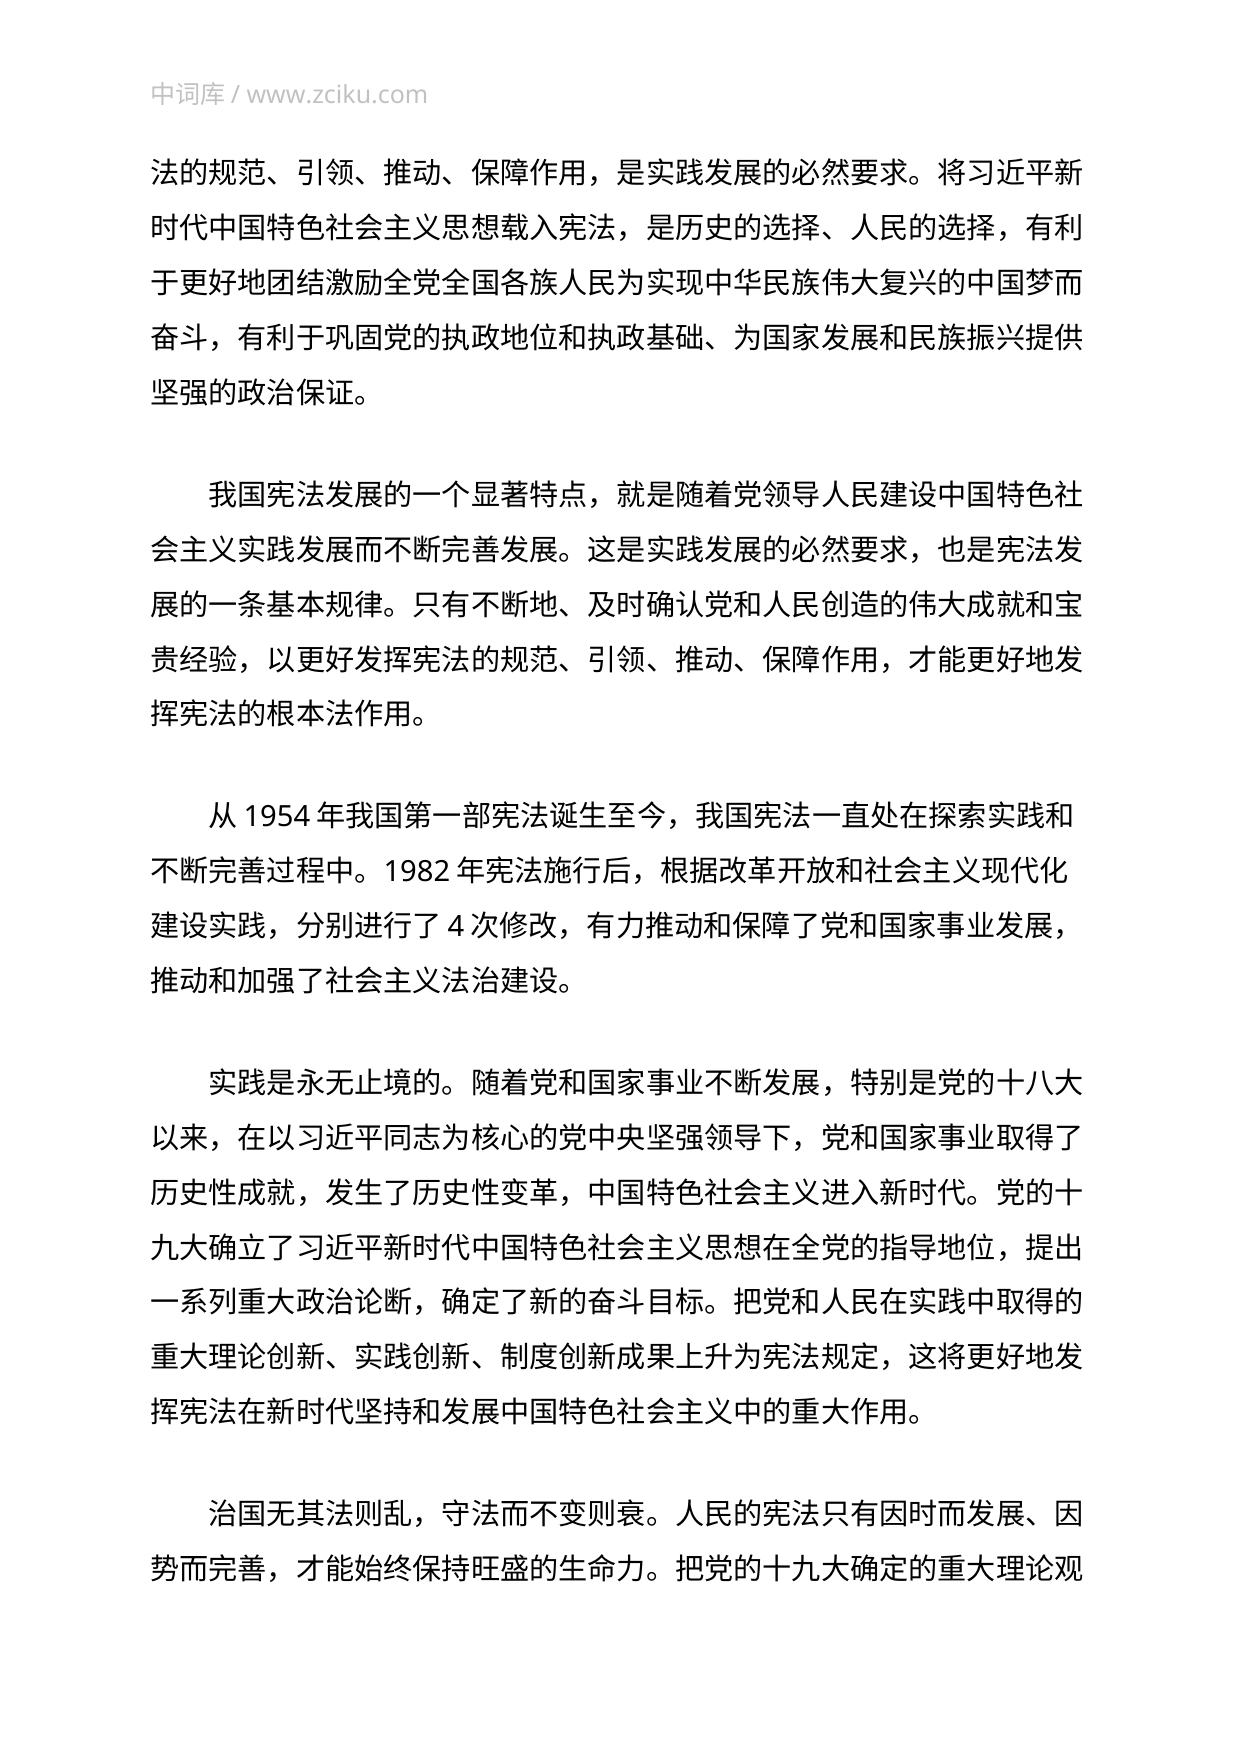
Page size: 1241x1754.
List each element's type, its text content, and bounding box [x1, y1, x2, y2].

text 我国宪法发展的一个显著特点，就是随着党领导人民建设中国特色社会主义实践发展而不断完善发展。这是实践发展的必然要求，也是宪法发展的一条基本规律。只有不断地、及时确认党和人民创造的伟大成就和宝贵经验，以更好发挥宪法的规范、引领、推动、保障作用，才能更好地发挥宪法的根本法作用。 [150, 471, 1090, 733]
text 实践是永无止境的。随着党和国家事业不断发展，特别是党的十八大以来，在以习近平同志为核心的党中央坚强领导下，党和国家事业取得了历史性成就，发生了历史性变革，中国特色社会主义进入新时代。党的十九大确立了习近平新时代中国特色社会主义思想在全党的指导地位，提出一系列重大政治论断，确定了新的奋斗目标。把党和人民在实践中取得的重大理论创新、实践创新、制度创新成果上升为宪法规定，这将更好地发挥宪法在新时代坚持和发展中国特色社会主义中的重大作用。 [150, 1059, 1090, 1431]
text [150, 150, 1090, 412]
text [150, 1491, 1090, 1588]
text 从1954年我国第一部宪法诞生至今，我国宪法一直处在探索实践和不断完善过程中。1982年宪法施行后，根据改革开放和社会主义现代化建设实践，分别进行了4次修改，有力推动和保障了党和国家事业发展，推动和加强了社会主义法治建设。 [150, 793, 1090, 1000]
